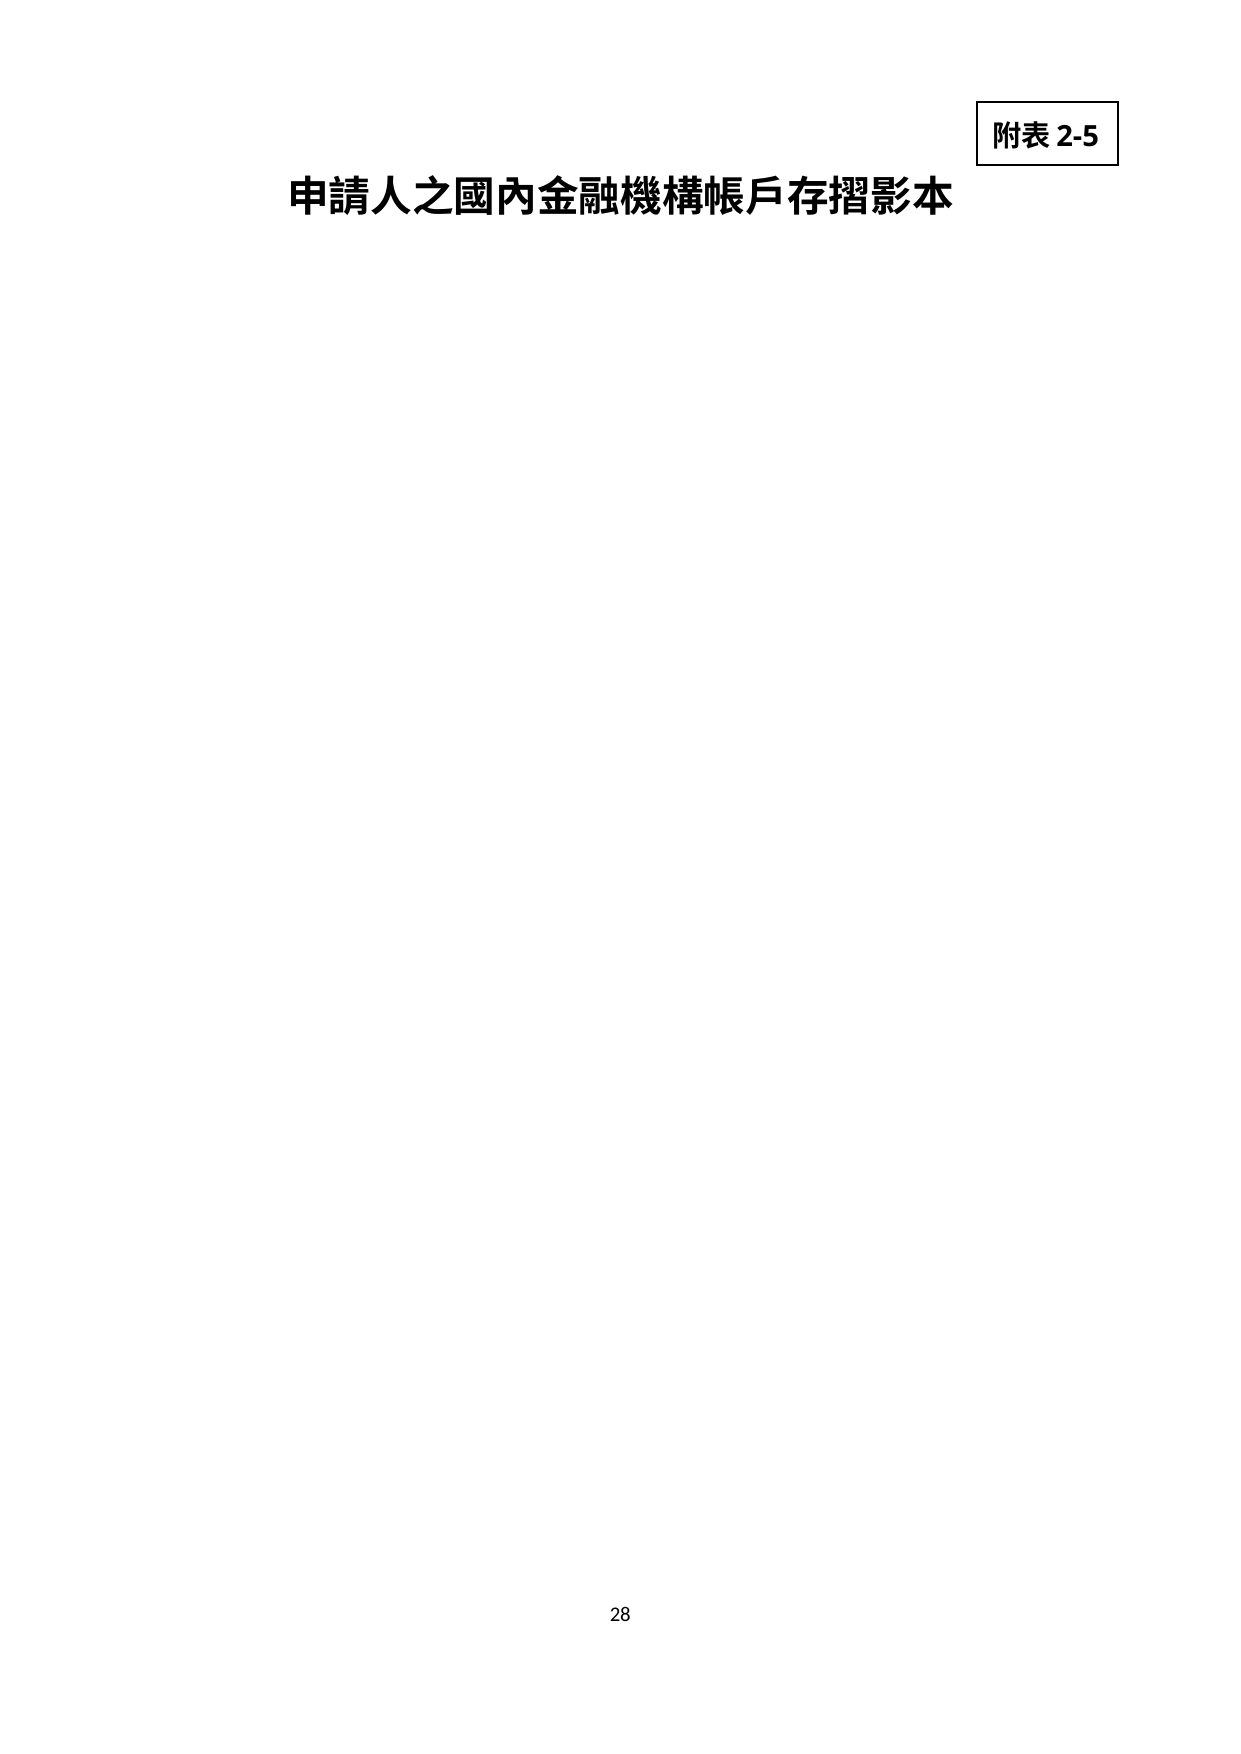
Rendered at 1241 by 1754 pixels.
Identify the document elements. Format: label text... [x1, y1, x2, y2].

text 申請人之國內金融機構帳戶存摺影本 [187, 163, 1053, 223]
